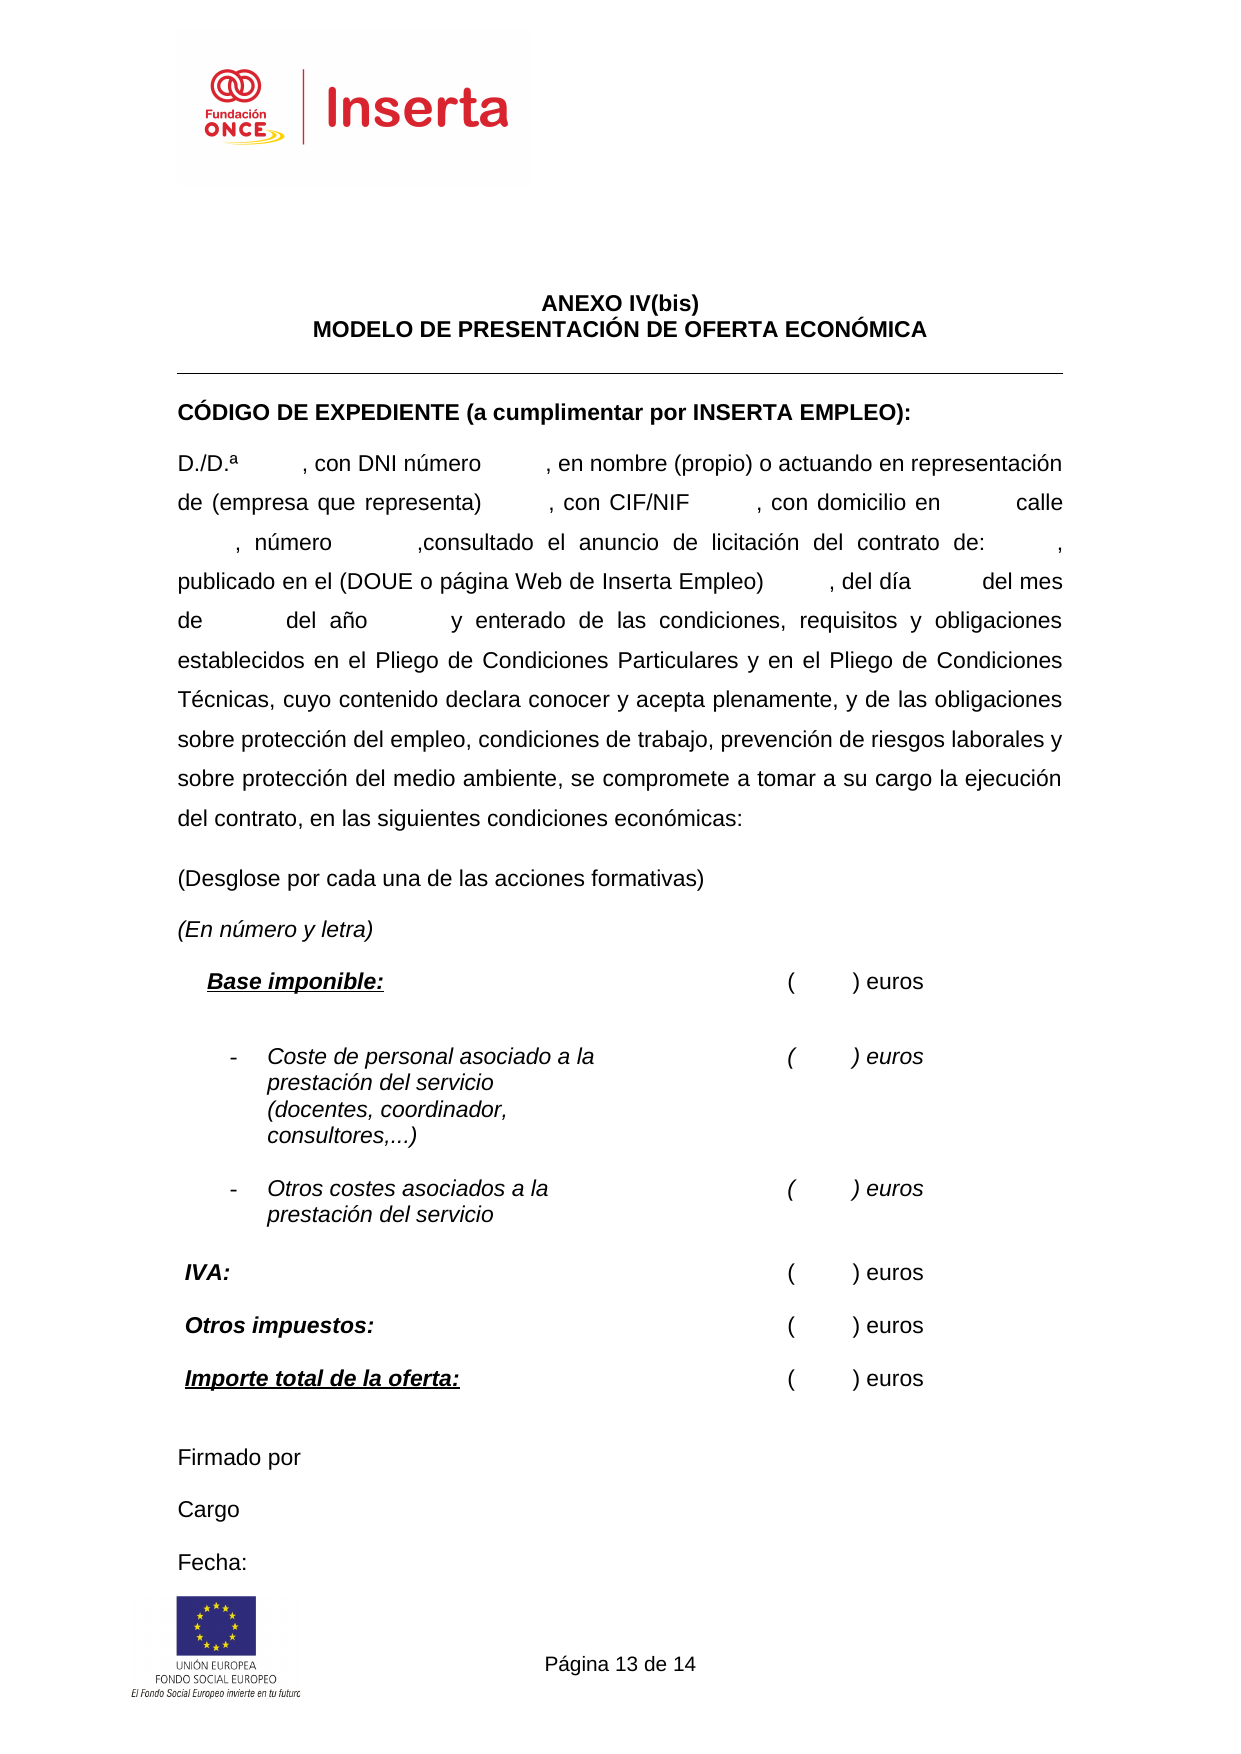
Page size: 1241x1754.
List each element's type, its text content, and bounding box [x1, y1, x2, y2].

text MODELO DE PRESENTACIÓN DE OFERTA ECONÓMICA [177, 316, 1063, 342]
text D./D.ª , con DNI número , en nombre (propio) o actuando en representación de (empresa que representa) , con CIF/NIF , con domicilio en calle , número ,consultado el anuncio de licitación del contrato de: , publicado en el (DOUE o página Web de Inserta Empleo) , del día del mes de del año y enterado de las condiciones, requisitos y obligaciones establecidos en el Pliego de Condiciones Particulares y en el Pliego de Condiciones Técnicas, cuyo contenido declara conocer y acepta plenamente, y de las obligaciones sobre protección del empleo, condiciones de trabajo, prevención de riesgos laborales y sobre protección del medio ambiente, se compromete a tomar a su cargo la ejecución del contrato, en las siguientes condiciones económicas: [177, 449, 1063, 831]
table_cell ( ) euros [650, 1017, 1122, 1148]
text (En número y letra) [177, 916, 1063, 943]
text ANEXO IV(bis) [177, 289, 1063, 316]
table_cell ( ) euros [650, 1233, 1122, 1285]
text CÓDIGO DE EXPEDIENTE (a cumplimentar por INSERTA EMPLEO): [177, 398, 1063, 425]
picture [131, 1596, 300, 1699]
text Cargo [177, 1496, 1063, 1523]
table_cell Importe total de la oferta: [177, 1338, 650, 1443]
table_header ( ) euros [650, 968, 1122, 1017]
table_cell ( ) euros [650, 1285, 1122, 1338]
table_cell IVA: [177, 1233, 650, 1285]
table_cell Otros impuestos: [177, 1285, 650, 1338]
picture [177, 29, 531, 186]
table_cell Otros costes asociados a la prestación del servicio [177, 1149, 650, 1233]
text Fecha: [177, 1549, 1063, 1575]
table_cell ( ) euros [650, 1338, 1122, 1443]
text (Desglose por cada una de las acciones formativas) [177, 865, 1063, 892]
table_header Base imponible: [177, 968, 650, 1017]
text Firmado por [177, 1443, 1063, 1470]
table_cell ( ) euros [650, 1149, 1122, 1233]
table_cell Coste de personal asociado a la prestación del servicio (docentes, coordinador, consultores,...) [177, 1017, 650, 1148]
